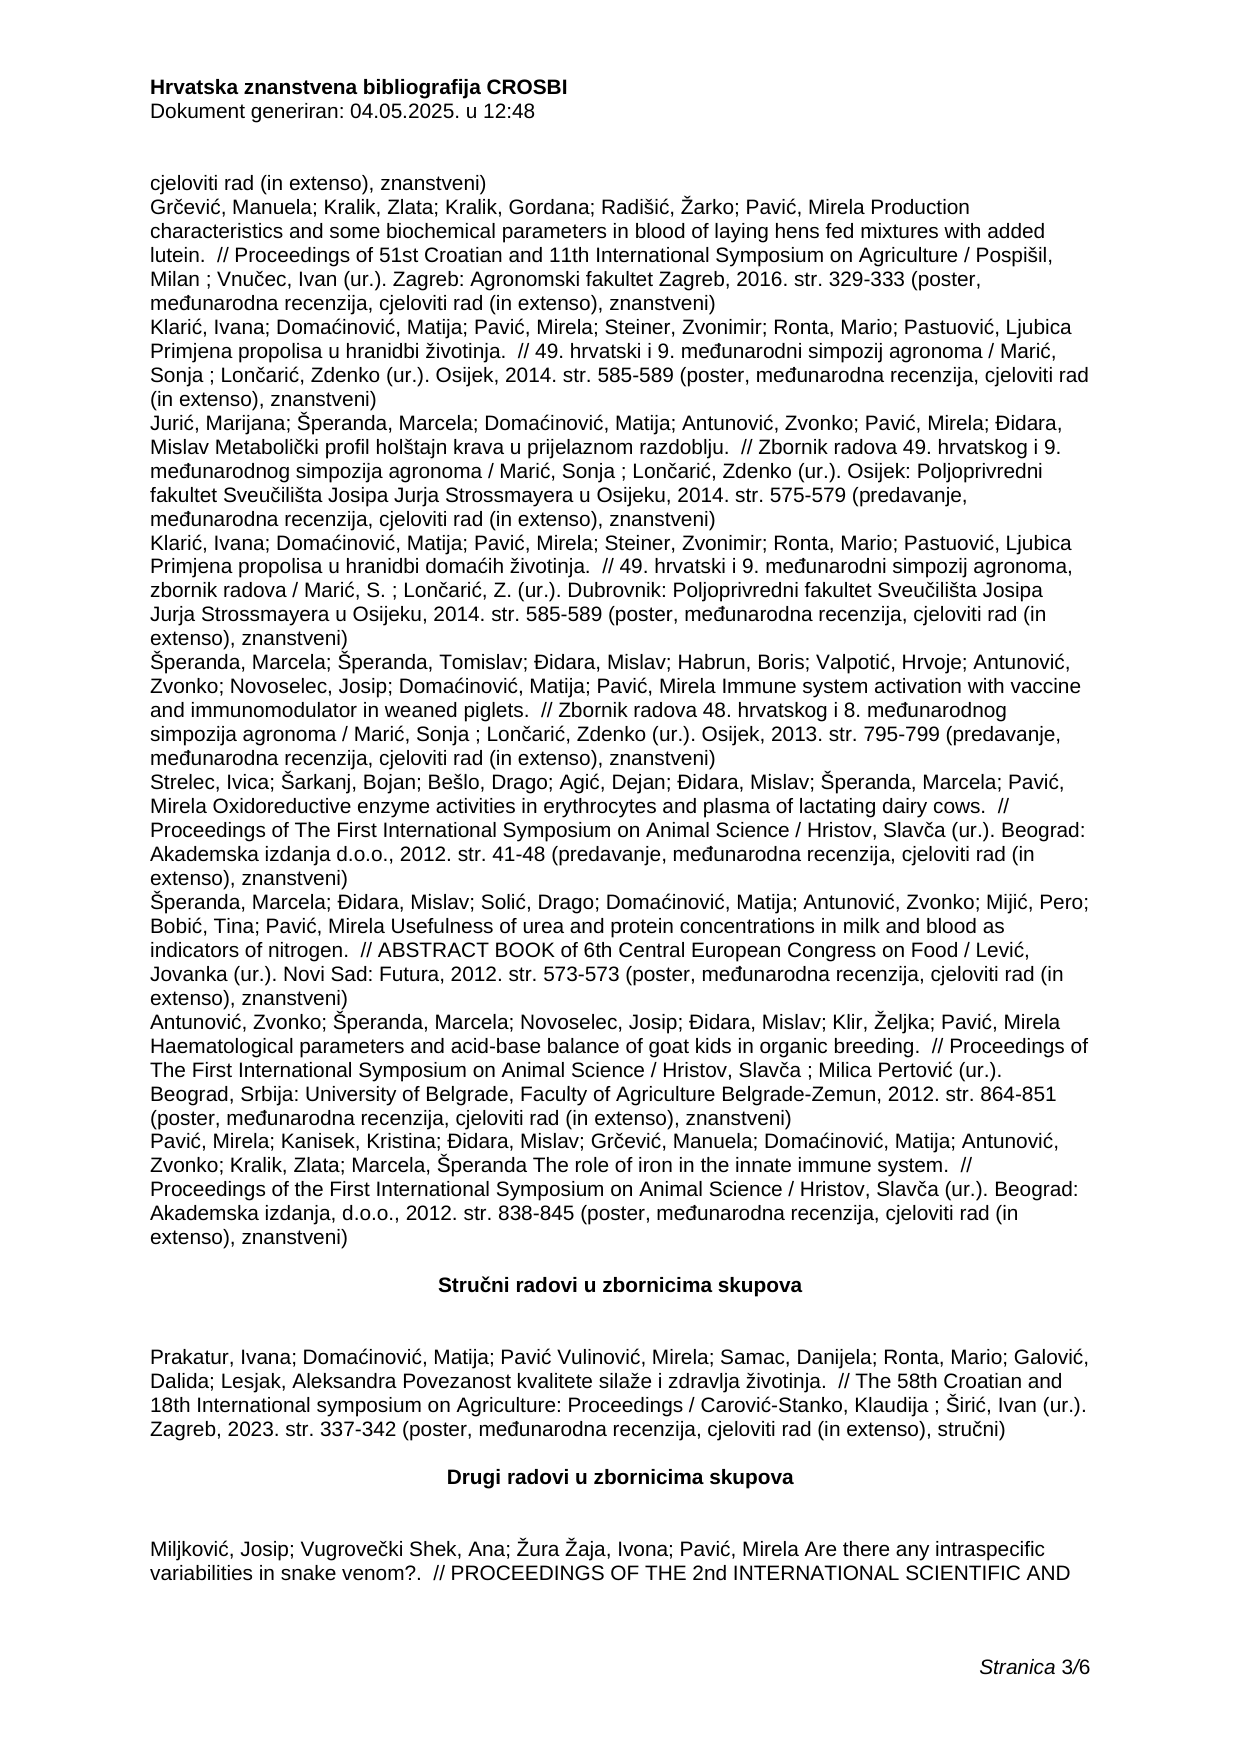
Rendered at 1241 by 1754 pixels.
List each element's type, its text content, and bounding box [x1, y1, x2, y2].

subtitle Stručni radovi u zbornicima skupova [150, 1273, 1090, 1297]
text Prakatur, Ivana; Domaćinović, Matija; Pavić Vulinović, Mirela; Samac, Danijela; Ronta, Mario; Galović, Dalida; Lesjak, Aleksandra [150, 1345, 1090, 1441]
text Šperanda, Marcela; Đidara, Mislav; Solić, Drago; Domaćinović, Matija; Antunović, Zvonko; Mijić, Pero; Bobić, Tina; Pavić, Mirela [150, 890, 1090, 1009]
subtitle Drugi radovi u zbornicima skupova [150, 1465, 1090, 1489]
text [150, 1537, 1090, 1584]
text Klarić, Ivana; Domaćinović, Matija; Pavić, Mirela; Steiner, Zvonimir; Ronta, Mario; Pastuović, Ljubica [150, 530, 1090, 650]
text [150, 171, 1090, 195]
text Šperanda, Marcela; Šperanda, Tomislav; Đidara, Mislav; Habrun, Boris; Valpotić, Hrvoje; Antunović, Zvonko; Novoselec, Josip; Domaćinović, Matija; Pavić, Mirela [150, 650, 1090, 770]
text Klarić, Ivana; Domaćinović, Matija; Pavić, Mirela; Steiner, Zvonimir; Ronta, Mario; Pastuović, Ljubica [150, 315, 1090, 411]
text Grčević, Manuela; Kralik, Zlata; Kralik, Gordana; Radišić, Žarko; Pavić, Mirela [150, 195, 1090, 315]
text Pavić, Mirela; Kanisek, Kristina; Đidara, Mislav; Grčević, Manuela; Domaćinović, Matija; Antunović, Zvonko; Kralik, Zlata; Marcela, Šperanda [150, 1129, 1090, 1249]
text Jurić, Marijana; Šperanda, Marcela; Domaćinović, Matija; Antunović, Zvonko; Pavić, Mirela; Đidara, Mislav [150, 411, 1090, 530]
text Strelec, Ivica; Šarkanj, Bojan; Bešlo, Drago; Agić, Dejan; Đidara, Mislav; Šperanda, Marcela; Pavić, Mirela [150, 770, 1090, 890]
text Antunović, Zvonko; Šperanda, Marcela; Novoselec, Josip; Đidara, Mislav; Klir, Željka; Pavić, Mirela [150, 1009, 1090, 1129]
